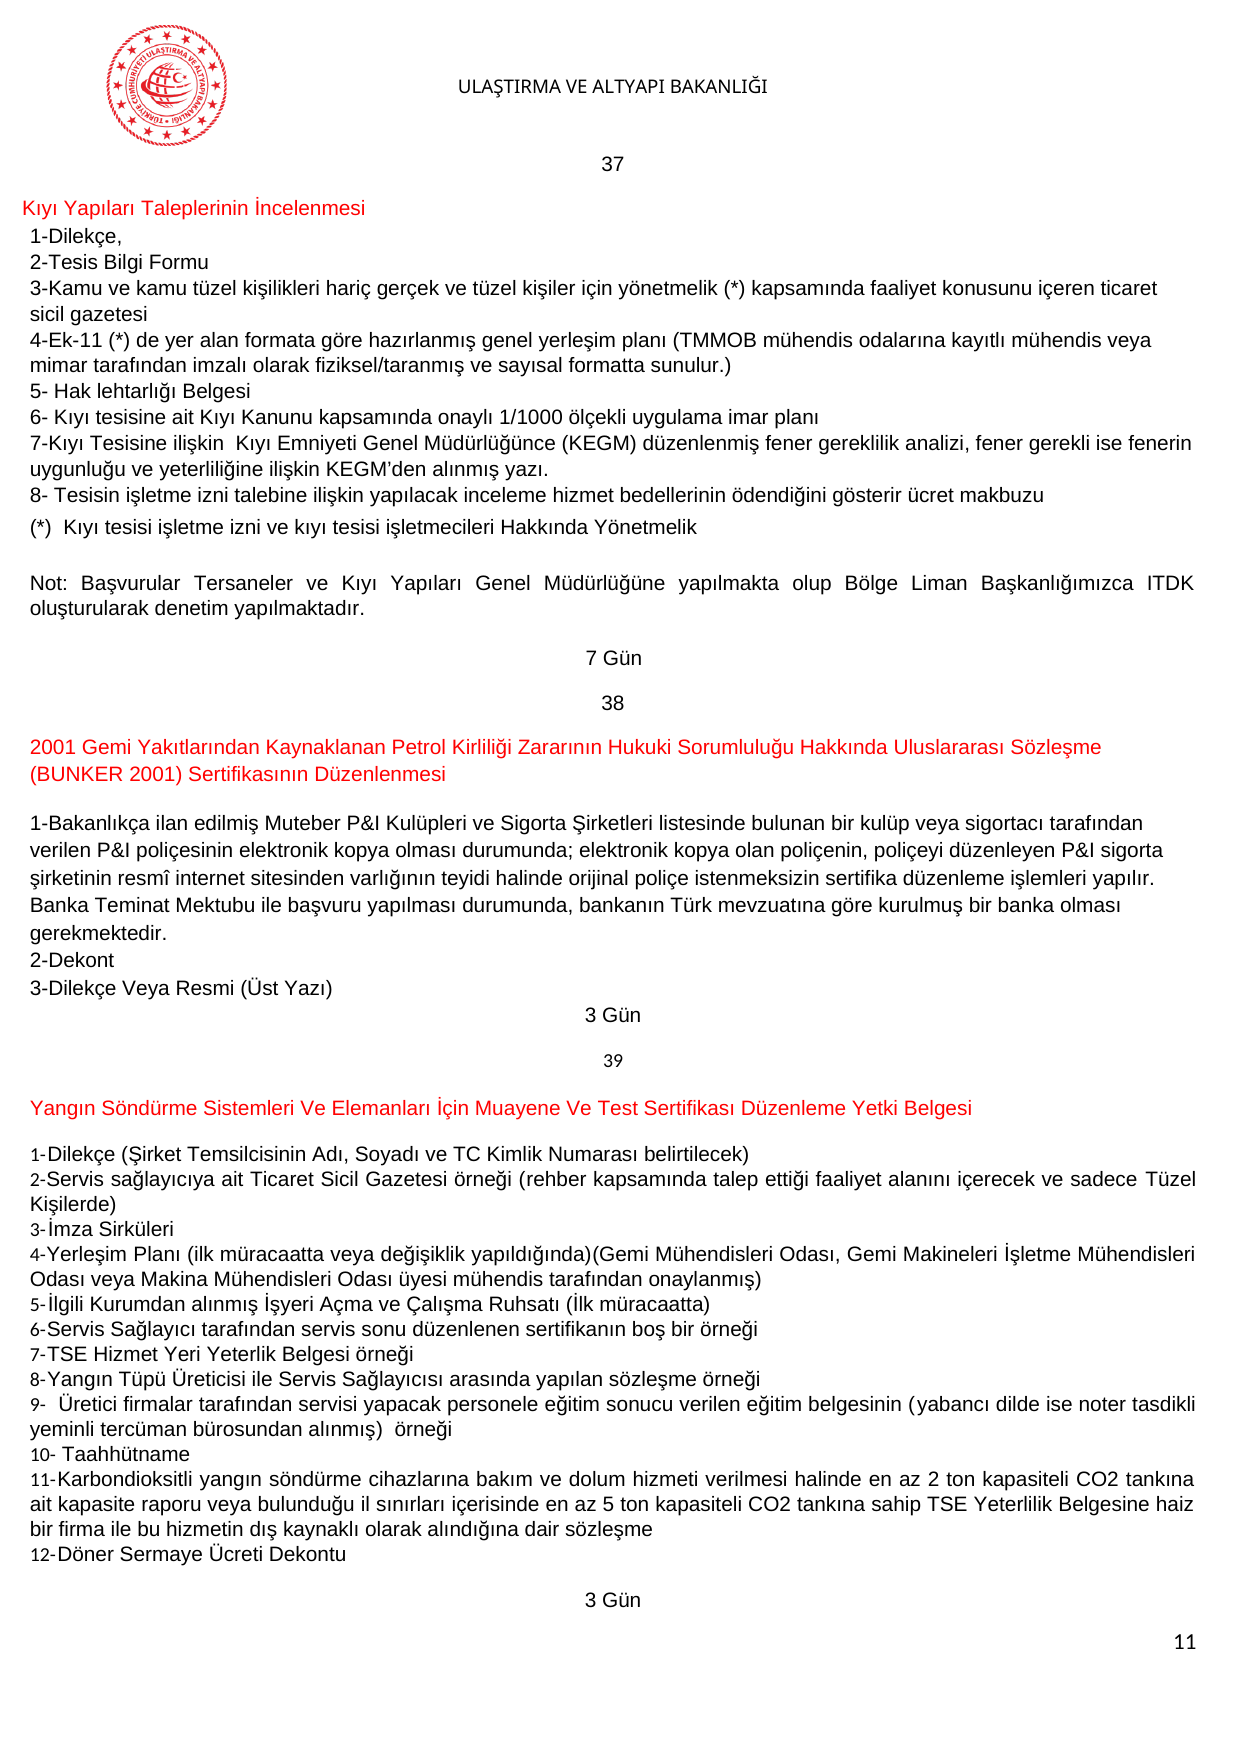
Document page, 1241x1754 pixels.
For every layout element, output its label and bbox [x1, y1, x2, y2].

picture [106, 25, 227, 146]
